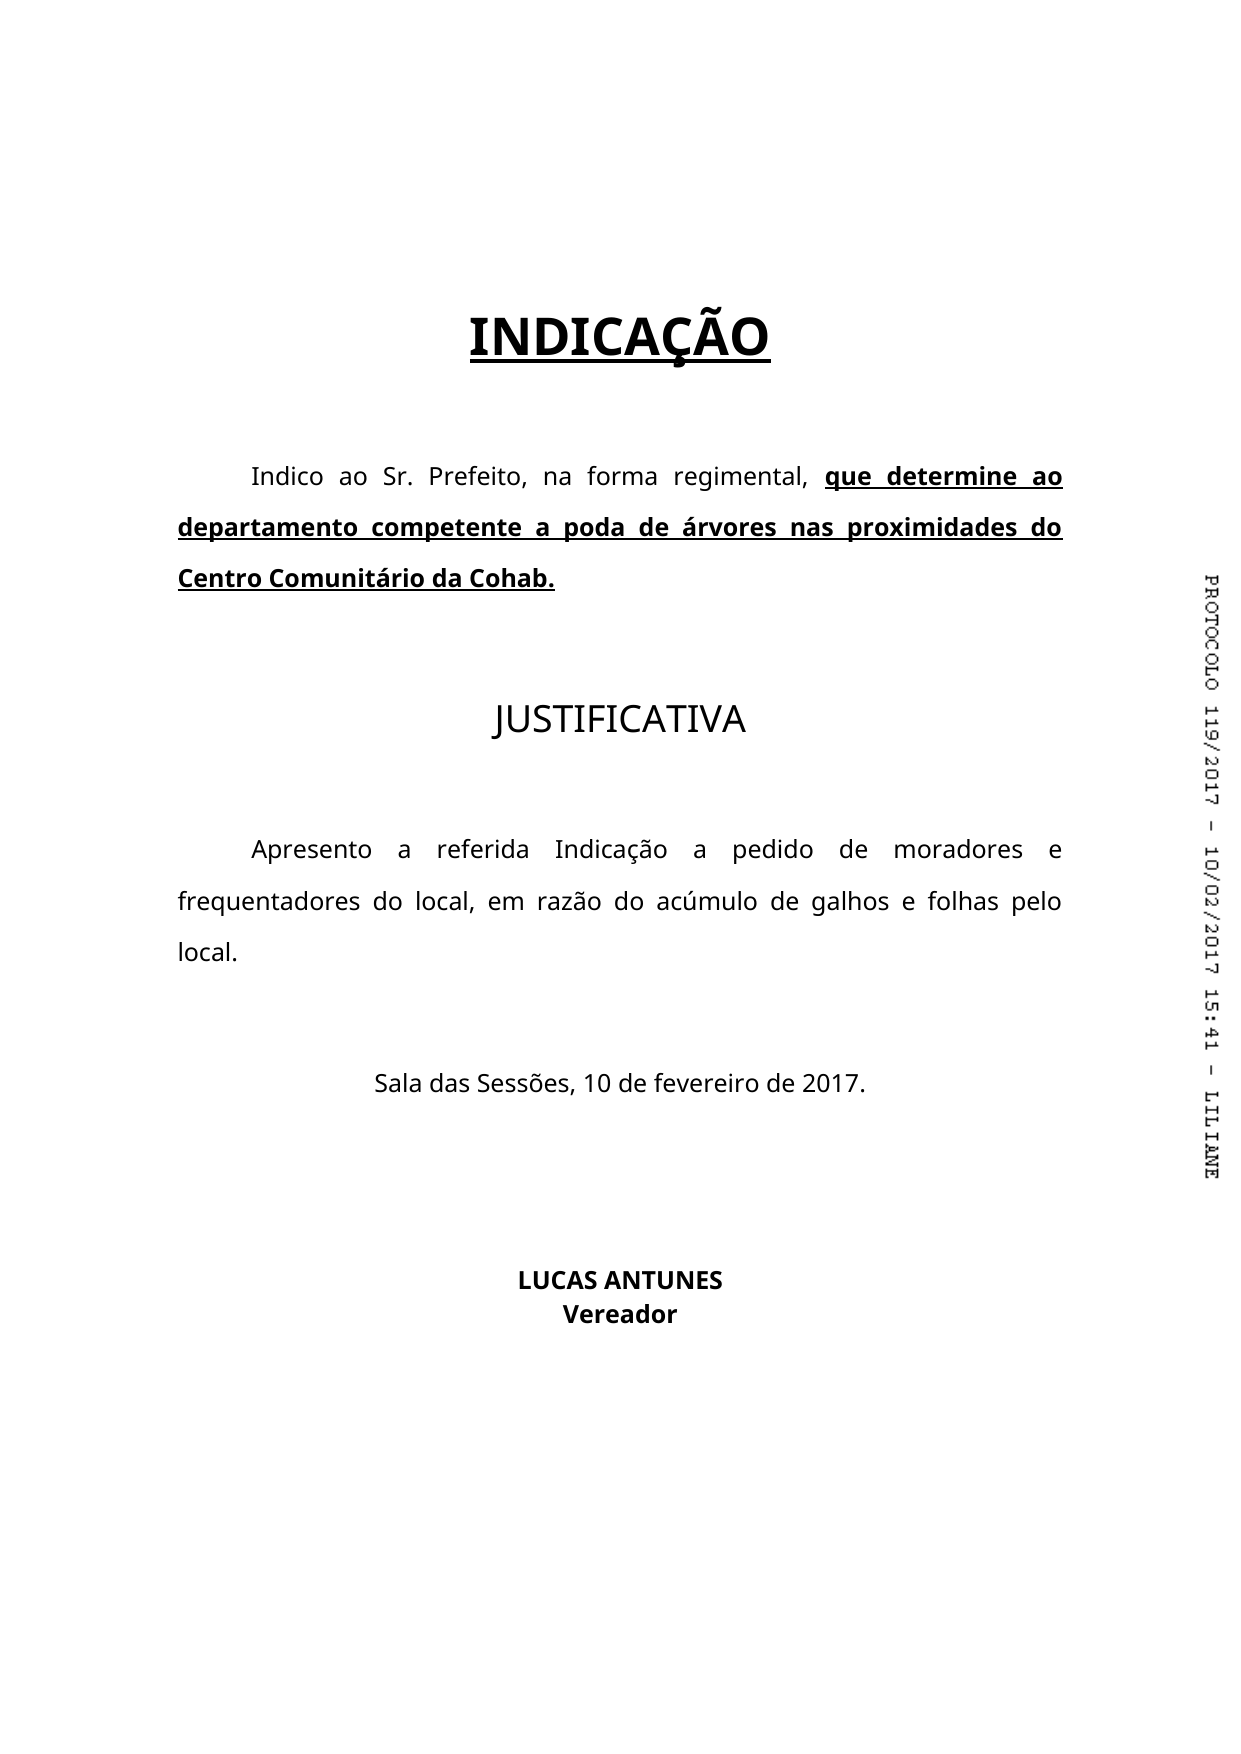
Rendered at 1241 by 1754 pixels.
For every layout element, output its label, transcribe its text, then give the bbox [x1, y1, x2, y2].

text Indico ao Sr. Prefeito, na forma regimental, que determine ao departamento competente a poda de árvores nas proximidades do Centro Comunitário da Cohab. [177, 539, 1063, 595]
text Sala das Sessões, 10 de fevereiro de 2017. [177, 1066, 1063, 1100]
text Apresento a referida Indicação a pedido de moradores e frequentadores do local, em razão do acúmulo de galhos e folhas pelo local. [177, 832, 1063, 968]
text JUSTIFICATIVA [177, 693, 1063, 744]
text Vereador [177, 1296, 1063, 1330]
text INDICAÇÃO [177, 299, 1063, 370]
text LUCAS ANTUNES [177, 1262, 1063, 1296]
text Indico ao Sr. Prefeito, na forma regimental, que determine ao departamento competente a poda de árvores nas proximidades do Centro Comunitário da Cohab. [177, 459, 1063, 538]
picture [1177, 571, 1241, 1183]
